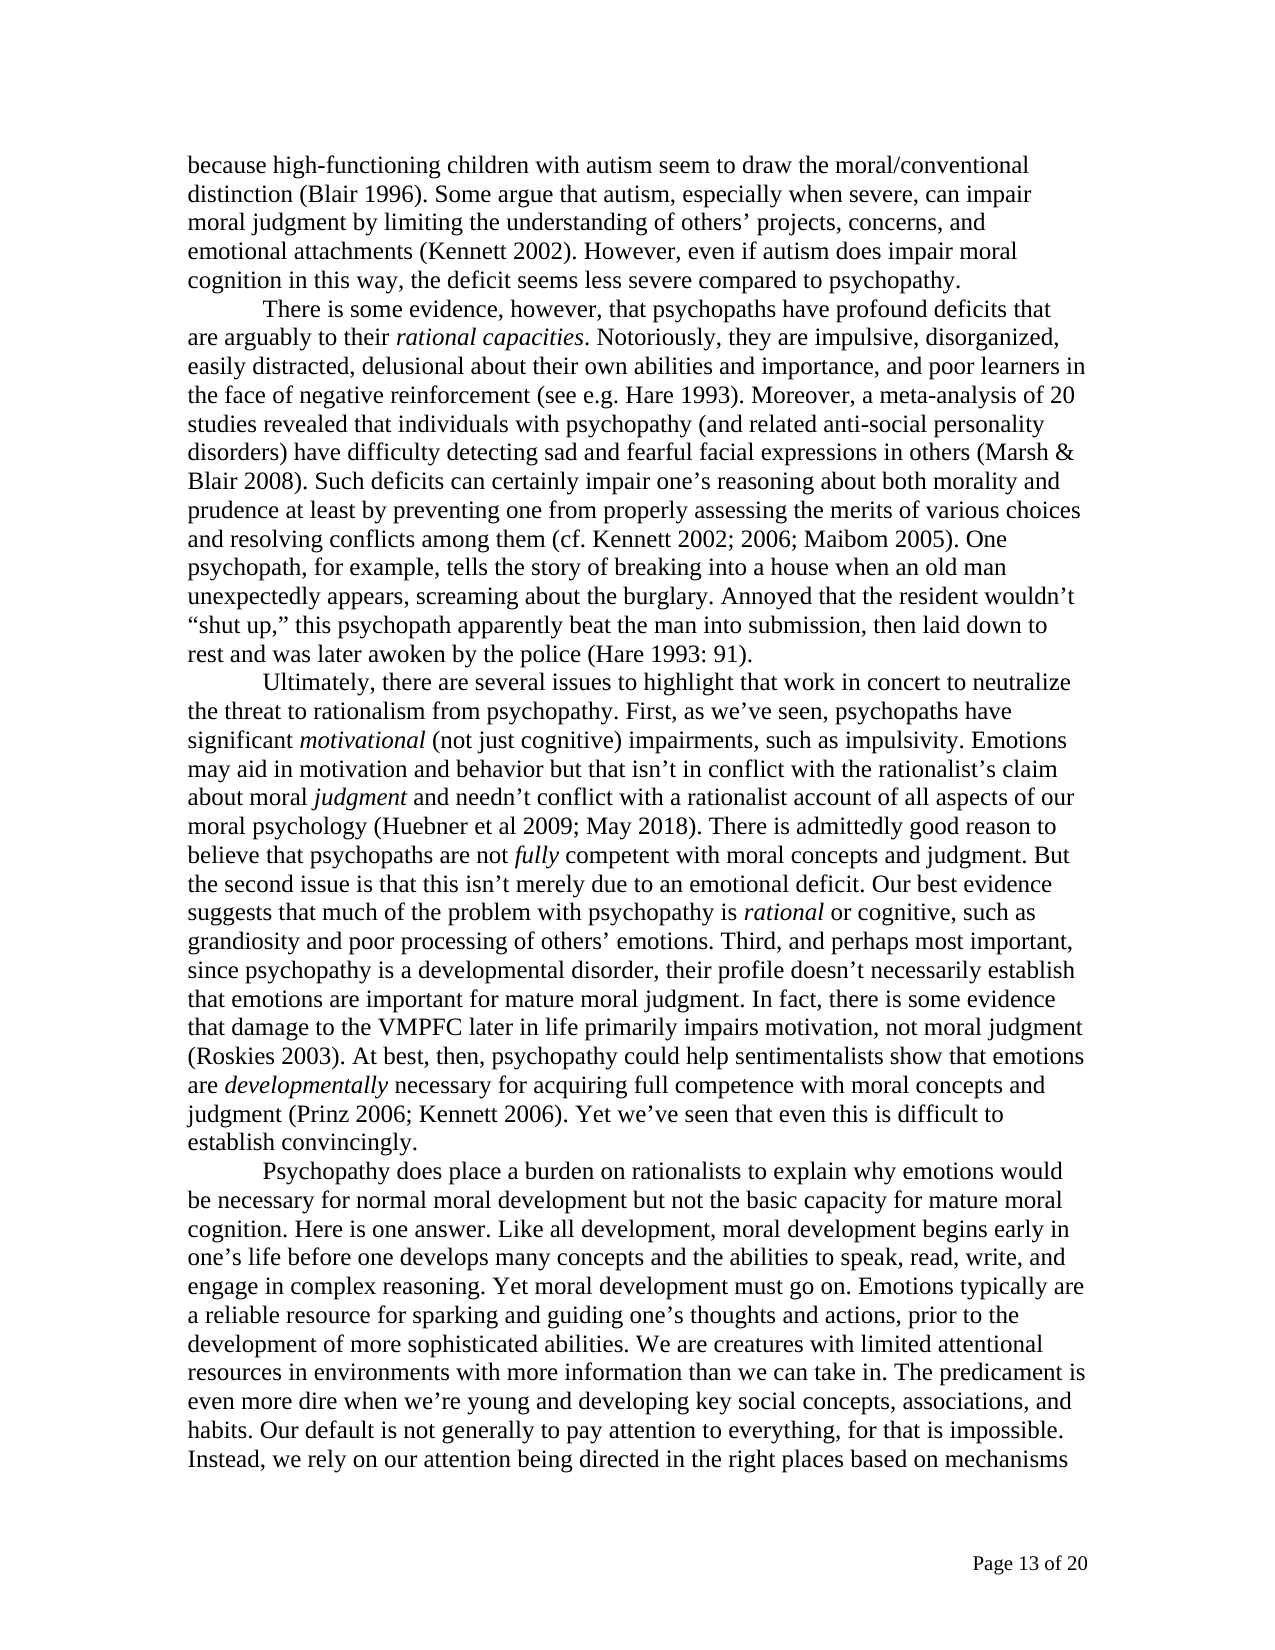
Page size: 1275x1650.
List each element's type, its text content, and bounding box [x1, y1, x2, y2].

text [187, 1156, 1087, 1472]
text There is some evidence, however, that psychopaths have profound deficits that are arguably to their rational capacities. Notoriously, they are impulsive, disorganized, easily distracted, delusional about their own abilities and importance, and poor learners in the face of negative reinforcement (see e.g. Hare 1993). Moreover, a meta-analysis of 20 studies revealed that individuals with psychopathy (and related anti-social personality disorders) have difficulty detecting sad and fearful facial expressions in others (Marsh & Blair 2008). Such deficits can certainly impair one’s reasoning about both morality and prudence at least by preventing one from properly assessing the merits of various choices and resolving conflicts among them (cf. Kennett 2002; 2006; Maibom 2005). One psychopath, for example, tells the story of breaking into a house when an old man unexpectedly appears, screaming about the burglary. Annoyed that the resident wouldn’t “shut up,” this psychopath apparently beat the man into submission, then laid down to rest and was later awoken by the police (Hare 1993: 91). [187, 294, 1087, 667]
text Ultimately, there are several issues to highlight that work in concert to neutralize the threat to rationalism from psychopathy. First, as we’ve seen, psychopaths have significant motivational (not just cognitive) impairments, such as impulsivity. Emotions may aid in motivation and behavior but that isn’t in conflict with the rationalist’s claim about moral judgment and needn’t conflict with a rationalist account of all aspects of our moral psychology (Huebner et al 2009; May 2018). There is admittedly good reason to believe that psychopaths are not fully competent with moral concepts and judgment. But the second issue is that this isn’t merely due to an emotional deficit. Our best evidence suggests that much of the problem with psychopathy is rational or cognitive, such as grandiosity and poor processing of others’ emotions. Third, and perhaps most important, since psychopathy is a developmental disorder, their profile doesn’t necessarily establish that emotions are important for mature moral judgment. In fact, there is some evidence that damage to the VMPFC later in life primarily impairs motivation, not moral judgment (Roskies 2003). At best, then, psychopathy could help sentimentalists show that emotions are developmentally necessary for acquiring full competence with moral concepts and judgment (Prinz 2006; Kennett 2006). Yet we’ve seen that even this is difficult to establish convincingly. [187, 667, 1087, 1156]
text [187, 150, 1087, 294]
